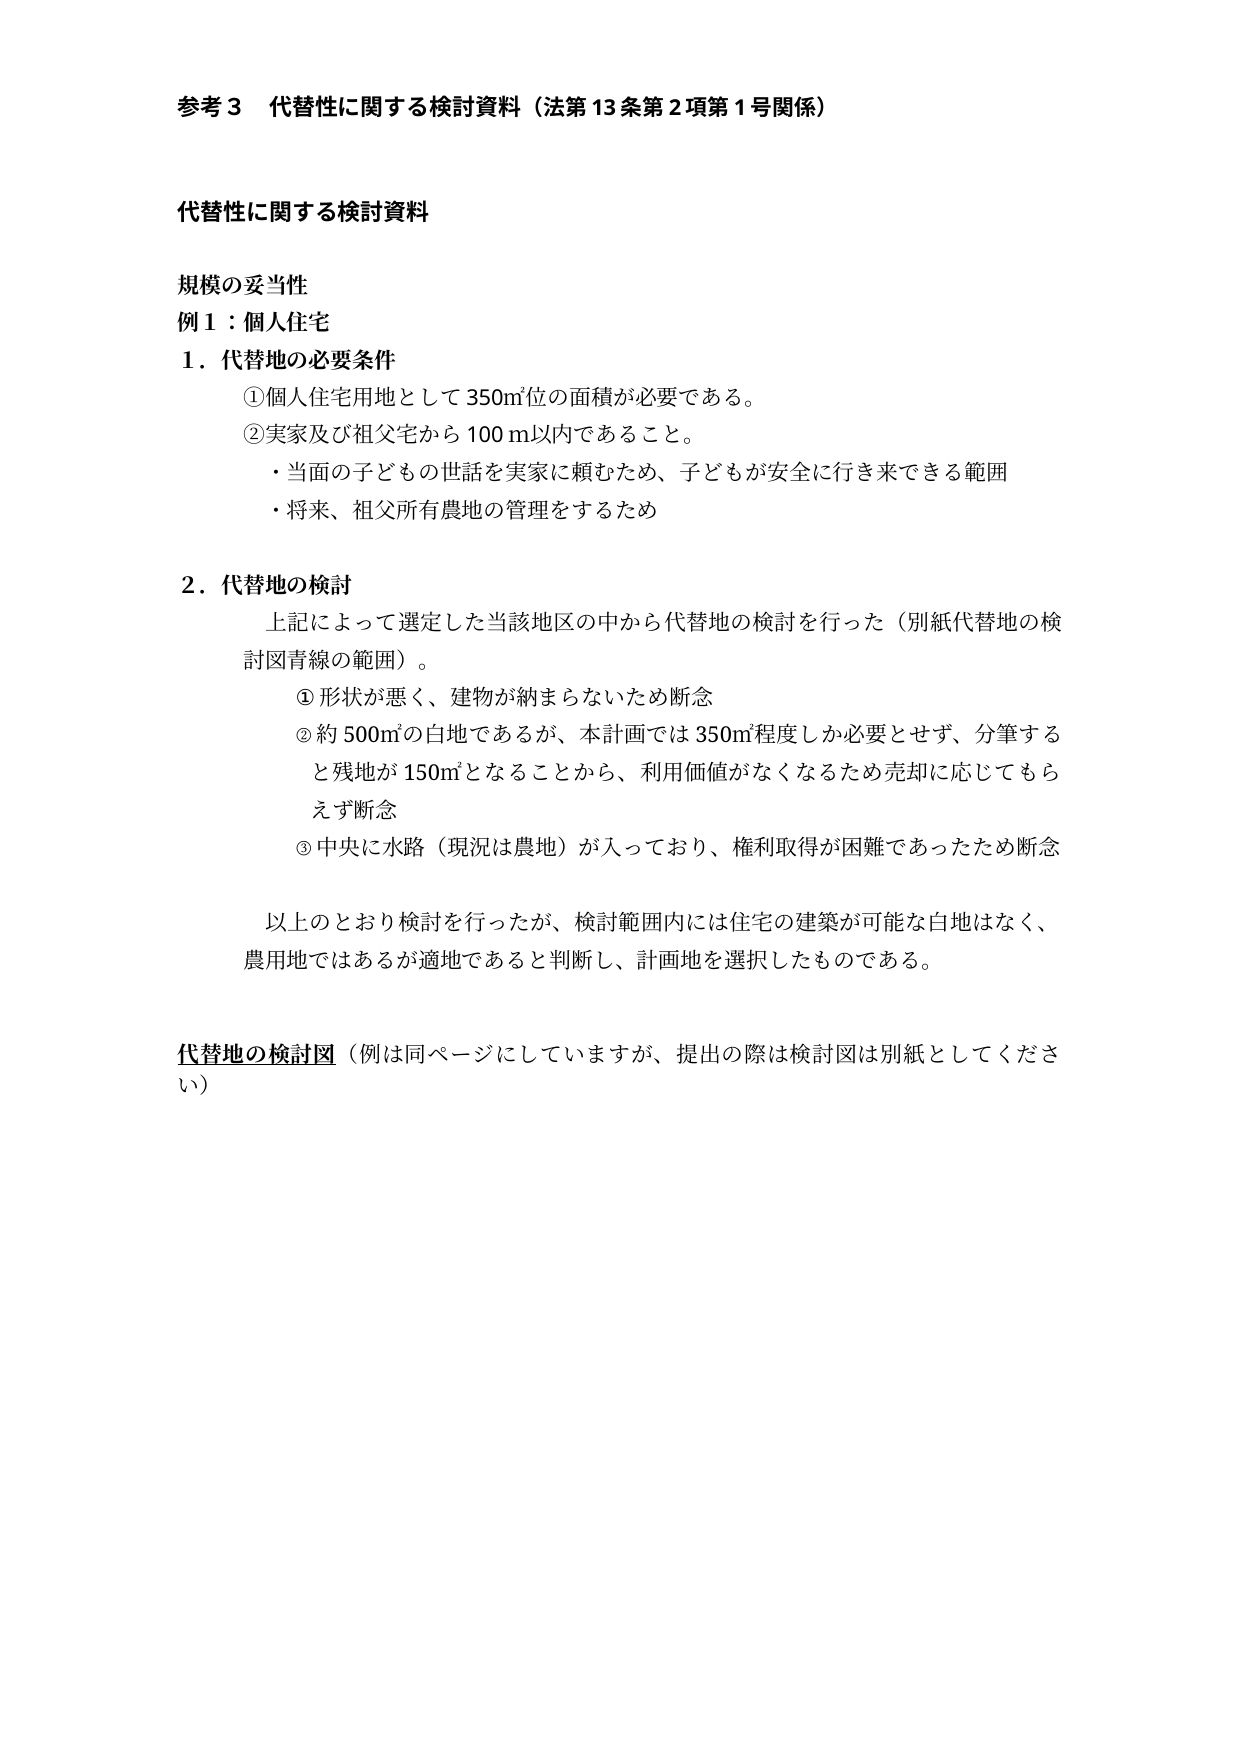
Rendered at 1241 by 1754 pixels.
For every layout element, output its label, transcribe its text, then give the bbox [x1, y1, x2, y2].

text ②約500㎡の白地であるが、本計画では350㎡程度しか必要とせず、分筆すると残地が150㎡となることから、利用価値がなくなるため売却に応じてもらえず断念 [295, 715, 1063, 827]
text 代替地の検討図（例は同ページにしていますが、提出の際は検討図は別紙としてください） [177, 1037, 1063, 1100]
text ①個人住宅用地として350㎡位の面積が必要である。 [177, 377, 1063, 415]
text 上記によって選定した当該地区の中から代替地の検討を行った（別紙代替地の検討図青線の範囲）。 [243, 602, 1063, 677]
text ②実家及び祖父宅から100ｍ以内であること。 [177, 415, 1063, 452]
text ③中央に水路（現況は農地）が入っており、権利取得が困難であったため断念 [295, 827, 1063, 865]
text 例１：個人住宅 [177, 302, 1063, 340]
text 規模の妥当性 [177, 265, 1063, 302]
text ・当面の子どもの世話を実家に頼むため、子どもが安全に行き来できる範囲 [177, 452, 1063, 490]
text 代替性に関する検討資料 [177, 194, 1063, 227]
text 以上のとおり検討を行ったが、検討範囲内には住宅の建築が可能な白地はなく、農用地ではあるが適地であると判断し、計画地を選択したものである。 [177, 902, 1063, 977]
text ２．代替地の検討 [177, 565, 1063, 602]
text １．代替地の必要条件 [177, 340, 1063, 377]
text ①形状が悪く、建物が納まらないため断念 [295, 677, 1063, 715]
text ・将来、祖父所有農地の管理をするため [177, 490, 1063, 527]
